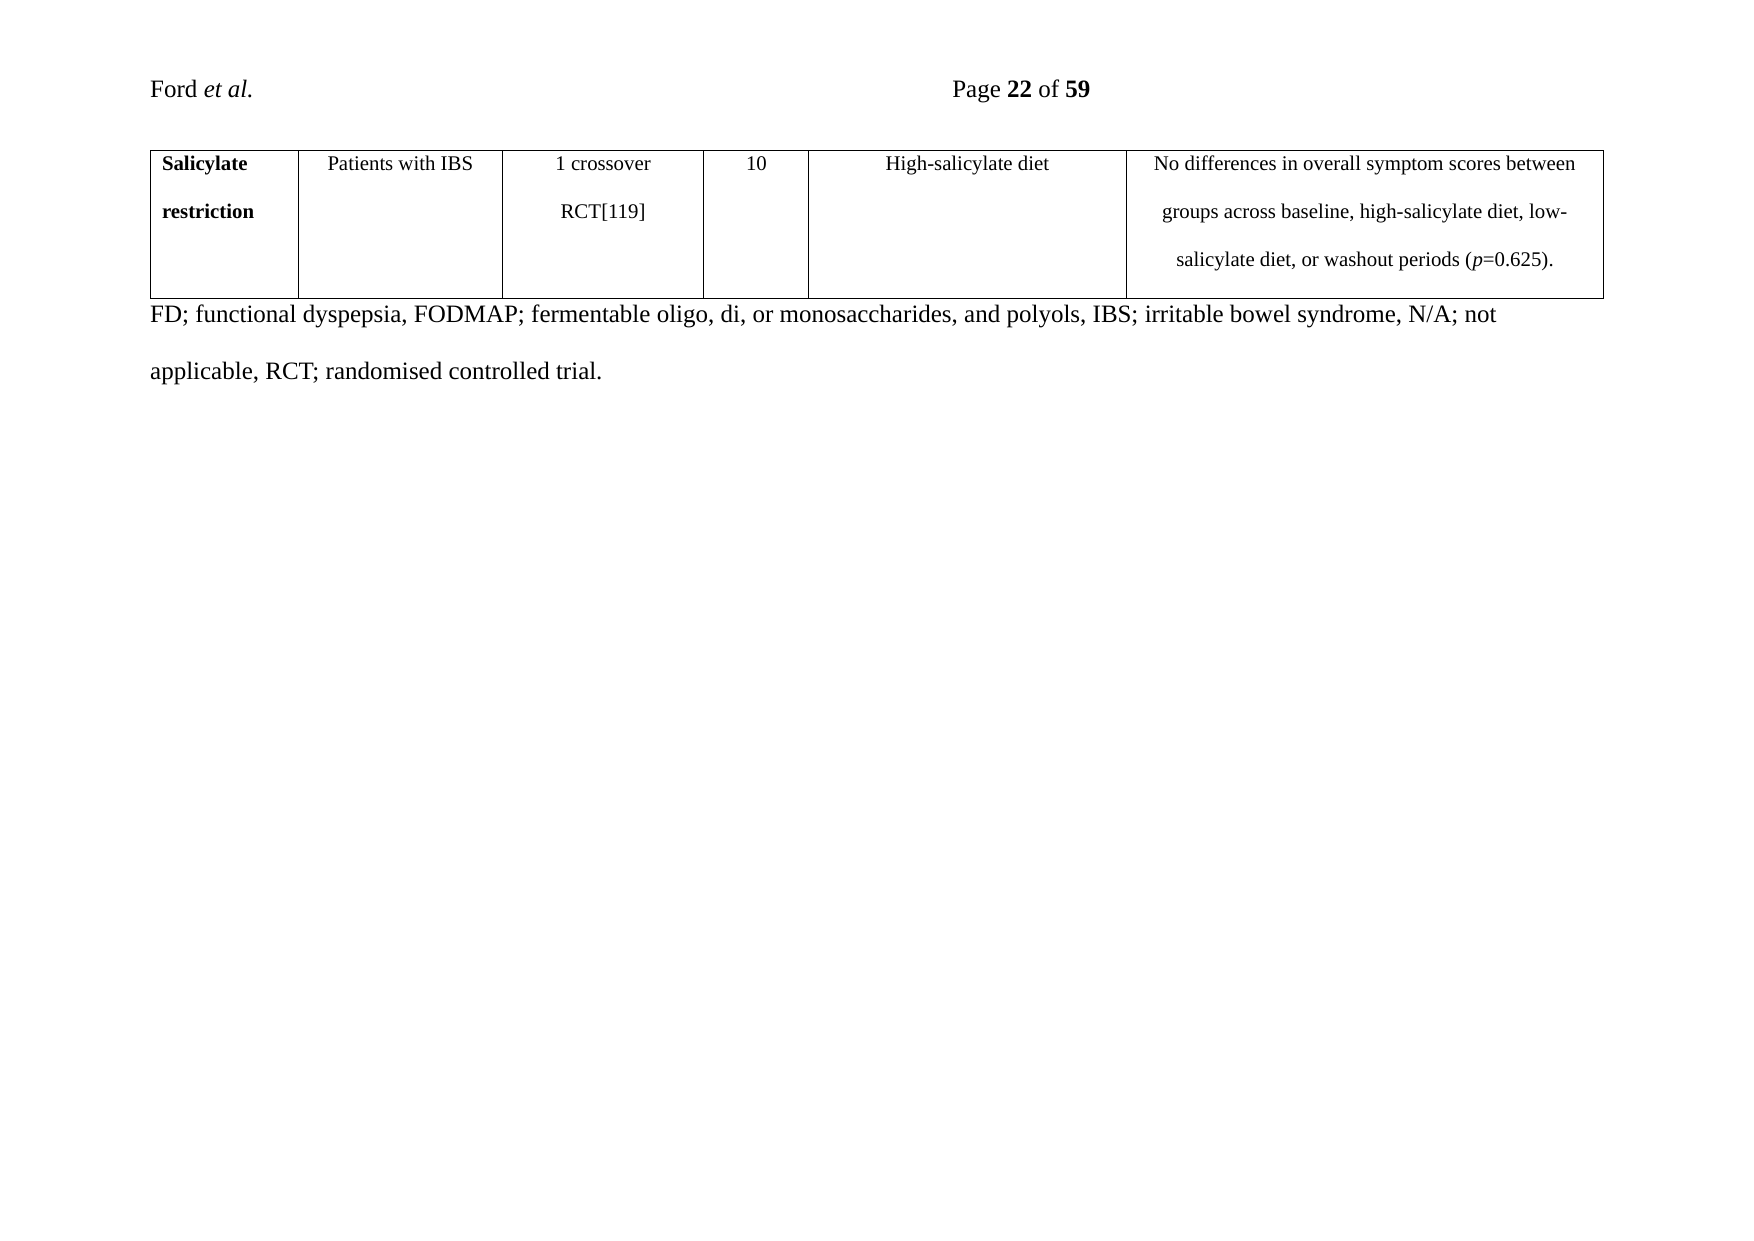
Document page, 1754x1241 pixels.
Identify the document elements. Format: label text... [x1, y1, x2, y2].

table_cell 1 crossover RCT[119] [503, 151, 703, 298]
table_cell 10 [704, 151, 808, 298]
table_cell Patients with IBS [299, 151, 502, 298]
text FD; functional dyspepsia, FODMAP; fermentable oligo, di, or monosaccharides, and polyols, IBS; irritable bowel syndrome, N/A; not applicable, RCT; randomised controlled trial. [150, 299, 1604, 385]
table_cell Salicylate restriction [151, 151, 298, 298]
table_cell No differences in overall symptom scores between groups across baseline, high-salicylate diet, low-salicylate diet, or washout periods (p=0.625). [1127, 151, 1603, 298]
table_cell High-salicylate diet [809, 151, 1126, 298]
